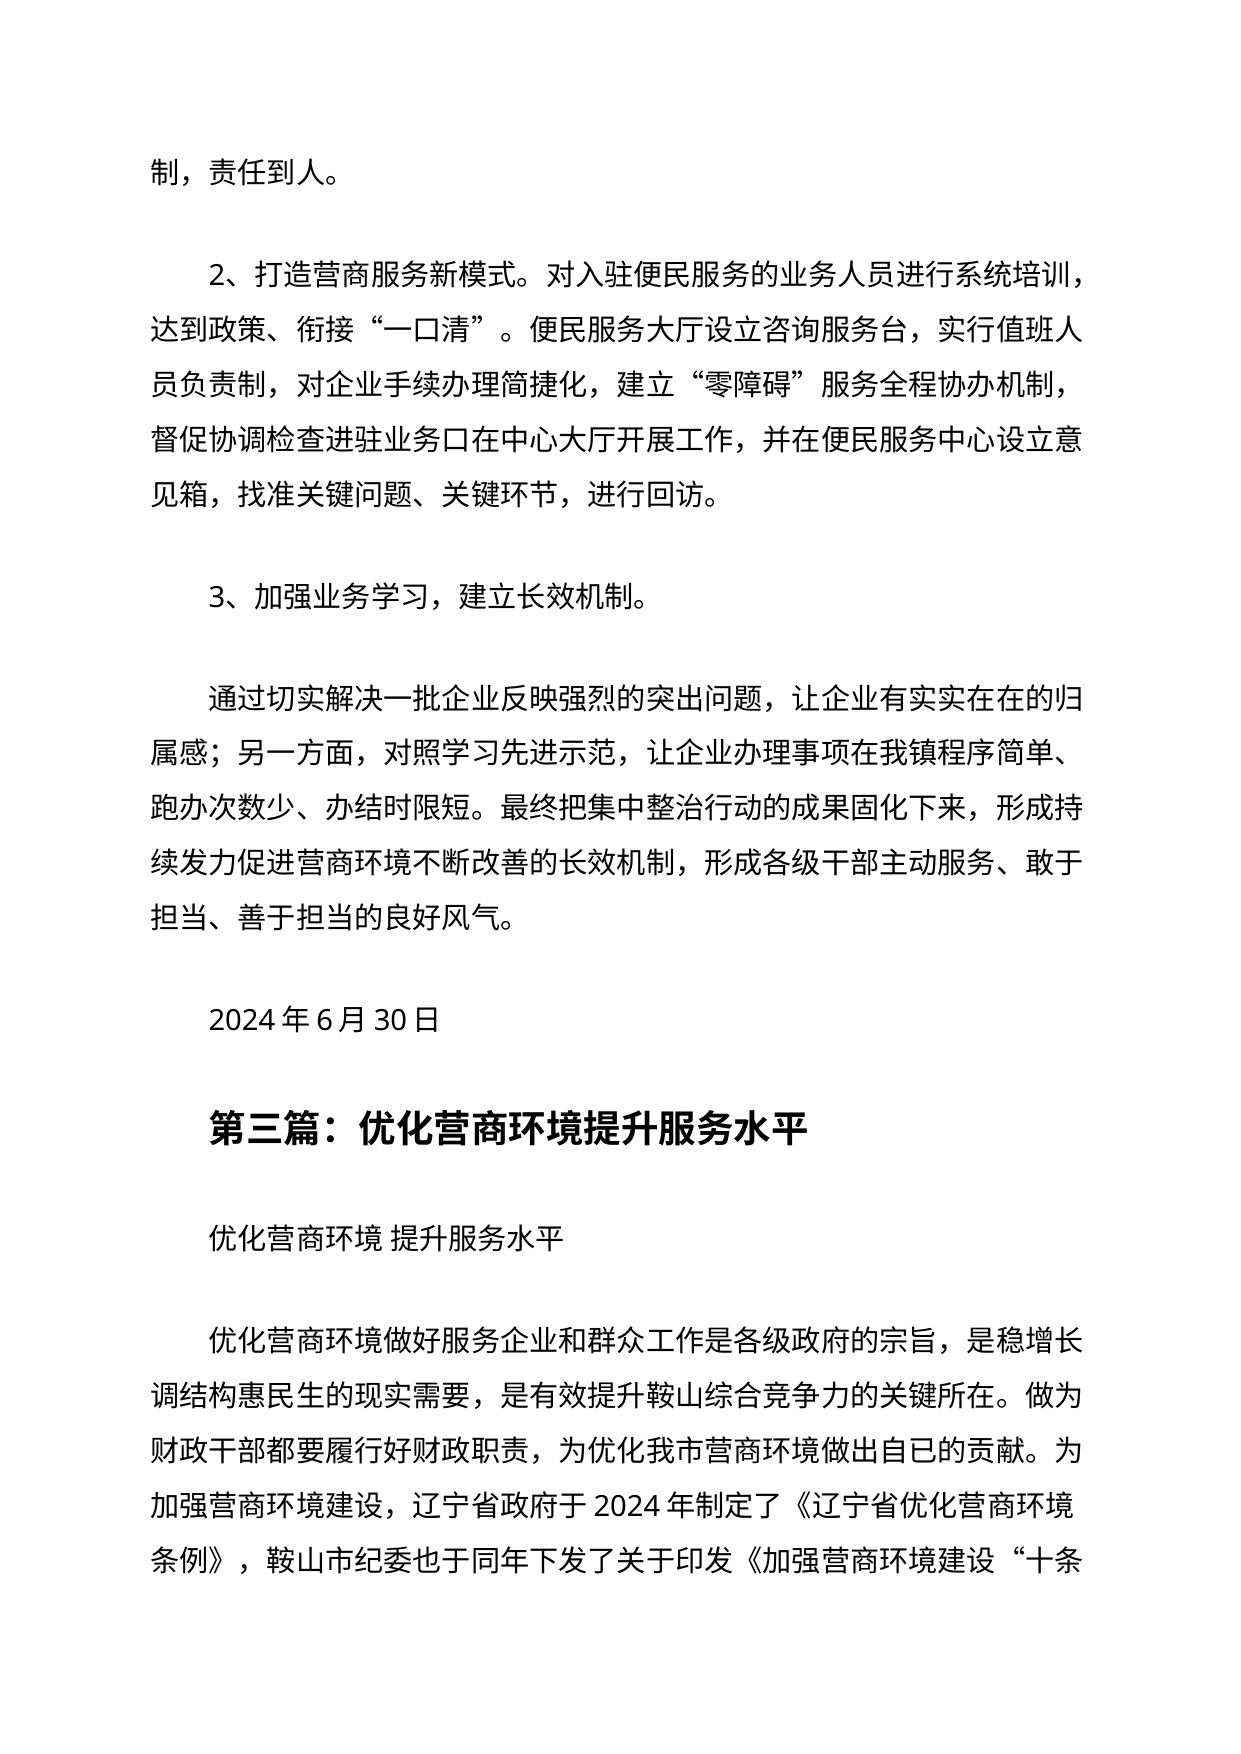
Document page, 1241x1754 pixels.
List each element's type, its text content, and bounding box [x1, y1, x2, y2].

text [150, 1318, 1090, 1580]
text 3、加强业务学习，建立长效机制。 [150, 573, 1090, 616]
text 第三篇：优化营商环境提升服务水平 [150, 1098, 1090, 1153]
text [150, 150, 1090, 192]
text 通过切实解决一批企业反映强烈的突出问题，让企业有实实在在的归属感；另一方面，对照学习先进示范，让企业办理事项在我镇程序简单、跑办次数少、办结时限短。最终把集中整治行动的成果固化下来，形成持续发力促进营商环境不断改善的长效机制，形成各级干部主动服务、敢于担当、善于担当的良好风气。 [150, 675, 1090, 937]
text 2、打造营商服务新模式。对入驻便民服务的业务人员进行系统培训，达到政策、衔接“一口清”。便民服务大厅设立咨询服务台，实行值班人员负责制，对企业手续办理简捷化，建立“零障碍”服务全程协办机制，督促协调检查进驻业务口在中心大厅开展工作，并在便民服务中心设立意见箱，找准关键问题、关键环节，进行回访。 [150, 252, 1090, 514]
text 优化营商环境 提升服务水平 [150, 1216, 1090, 1258]
text 2024年6月30日 [150, 997, 1090, 1039]
